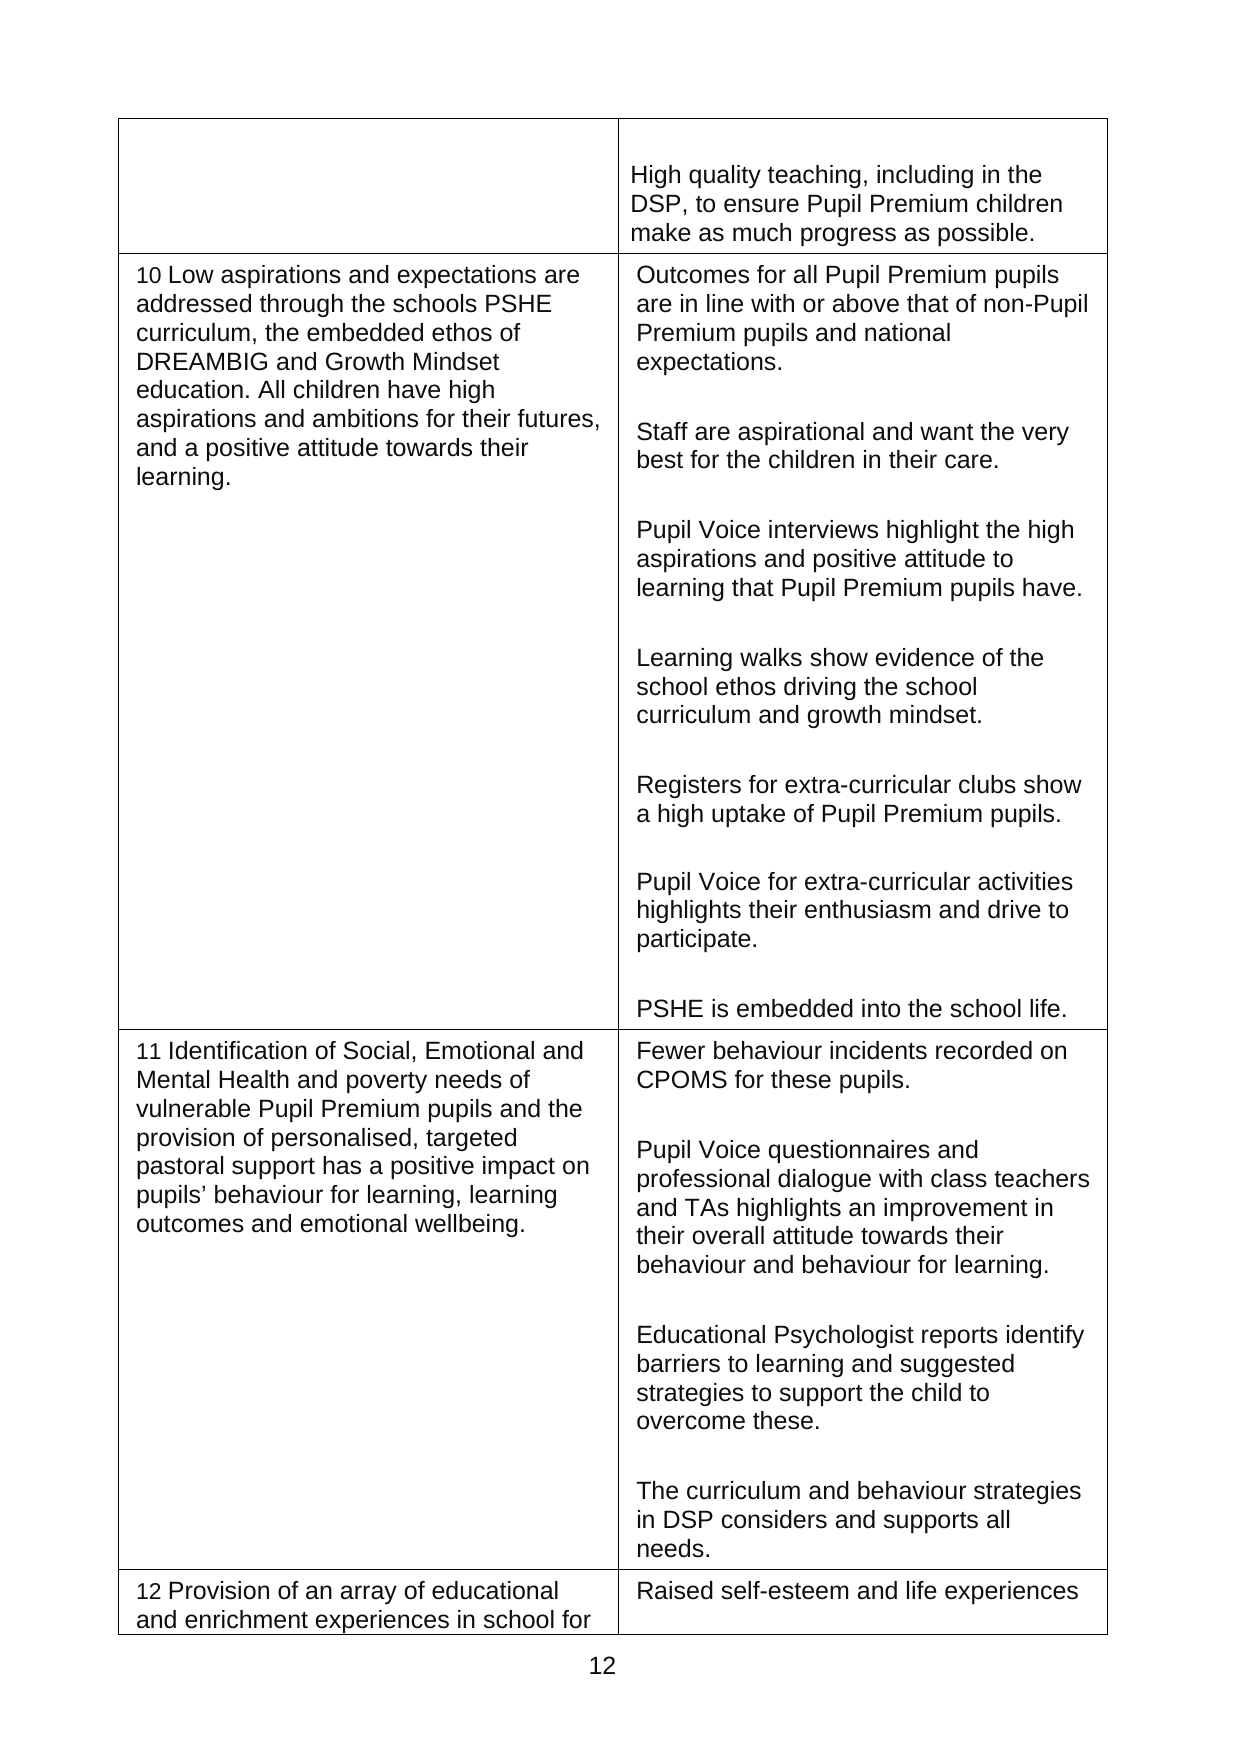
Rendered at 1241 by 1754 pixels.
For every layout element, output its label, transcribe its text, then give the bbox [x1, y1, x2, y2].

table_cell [619, 1570, 1107, 1634]
table_cell 10 Low aspirations and expectations are addressed through the schools PSHE curriculum, the embedded ethos of DREAMBIG and Growth Mindset education. All children have high aspirations and ambitions for their futures, and a positive attitude towards their learning. [119, 254, 618, 1029]
table_cell 11 Identification of Social, Emotional and Mental Health and poverty needs of vulnerable Pupil Premium pupils and the provision of personalised, targeted pastoral support has a positive impact on pupils’ behaviour for learning, learning outcomes and emotional wellbeing. [119, 1030, 618, 1569]
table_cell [619, 119, 1107, 253]
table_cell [119, 119, 618, 253]
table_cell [119, 1570, 618, 1634]
table_cell Outcomes for all Pupil Premium pupils are in line with or above that of non-Pupil Premium pupils and national expectations. Staff are aspirational and want the very best for the children in their care. Pupil Voice interviews highlight the high aspirations and positive attitude to learning that Pupil Premium pupils have. Learning walks show evidence of the school ethos driving the school curriculum and growth mindset. Registers for extra-curricular clubs show a high uptake of Pupil Premium pupils. Pupil Voice for extra-curricular activities highlights their enthusiasm and drive to participate. PSHE is embedded into the school life. [619, 254, 1107, 1029]
table_cell Fewer behaviour incidents recorded on CPOMS for these pupils. Pupil Voice questionnaires and professional dialogue with class teachers and TAs highlights an improvement in their overall attitude towards their behaviour and behaviour for learning. Educational Psychologist reports identify barriers to learning and suggested strategies to support the child to overcome these. The curriculum and behaviour strategies in DSP considers and supports all needs. [619, 1030, 1107, 1569]
